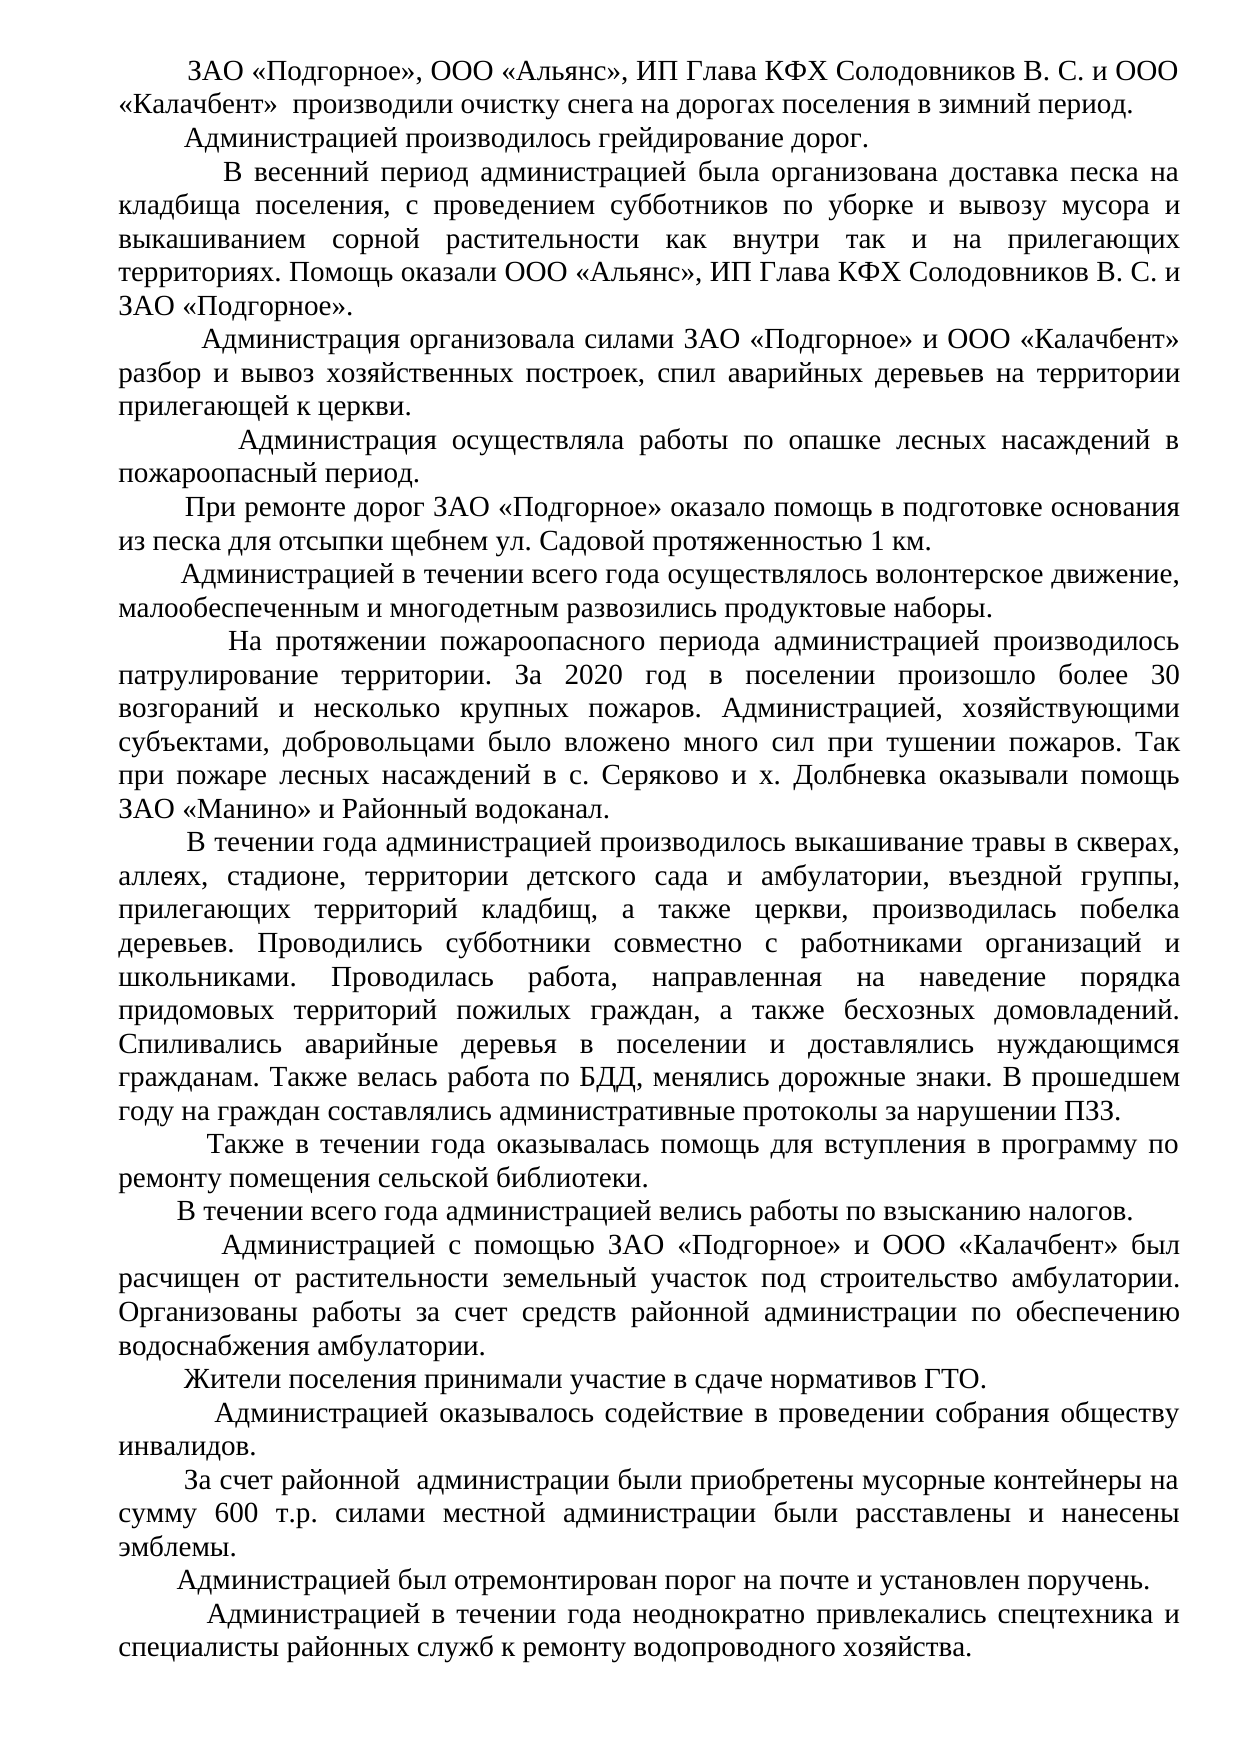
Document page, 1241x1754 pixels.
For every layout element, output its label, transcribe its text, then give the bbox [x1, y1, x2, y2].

text Администрацией производилось грейдирование дорог. [118, 120, 1181, 154]
text Администрацией с помощью ЗАО «Подгорное» и ООО «Калачбент» был расчищен от растительности земельный участок под строительство амбулатории. Организованы работы за счет средств районной администрации по обеспечению водоснабжения амбулатории. [118, 1227, 1181, 1361]
text Администрация организовала силами ЗАО «Подгорное» и ООО «Калачбент» разбор и вывоз хозяйственных построек, спил аварийных деревьев на территории прилегающей к церкви. [118, 321, 1181, 422]
text Администрация осуществляла работы по опашке лесных насаждений в пожароопасный период. [118, 422, 1181, 489]
text За счет районной администрации были приобретены мусорные контейнеры на сумму 600 т.р. силами местной администрации были расставлены и нанесены эмблемы. [118, 1462, 1181, 1562]
text При ремонте дорог ЗАО «Подгорное» оказало помощь в подготовке основания из песка для отсыпки щебнем ул. Садовой протяженностью 1 км. [118, 489, 1181, 556]
text В течении всего года администрацией велись работы по взысканию налогов. [118, 1193, 1181, 1227]
text На протяжении пожароопасного периода администрацией производилось патрулирование территории. За 2020 год в поселении произошло более 30 возгораний и несколько крупных пожаров. Администрацией, хозяйствующими субъектами, добровольцами было вложено много сил при тушении пожаров. Так при пожаре лесных насаждений в с. Серяково и х. Долбневка оказывали помощь ЗАО «Манино» и Районный водоканал. [118, 623, 1181, 824]
text Администрацией в течении всего года осуществлялось волонтерское движение, малообеспеченным и многодетным развозились продуктовые наборы. [118, 556, 1181, 623]
text Жители поселения принимали участие в сдаче нормативов ГТО. [118, 1361, 1181, 1395]
text Также в течении года оказывалась помощь для вступления в программу по ремонту помещения сельской библиотеки. [118, 1126, 1181, 1193]
text В течении года администрацией производилось выкашивание травы в скверах, аллеях, стадионе, территории детского сада и амбулатории, въездной группы, прилегающих территорий кладбищ, а также церкви, производилась побелка деревьев. Проводились субботники совместно с работниками организаций и школьниками. Проводилась работа, направленная на наведение порядка придомовых территорий пожилых граждан, а также бесхозных домовладений. Спиливались аварийные деревья в поселении и доставлялись нуждающимся гражданам. Также велась работа по БДД, менялись дорожные знаки. В прошедшем году на граждан составлялись административные протоколы за нарушении ПЗЗ. [118, 824, 1181, 1126]
text Администрацией в течении года неоднократно привлекались спецтехника и специалисты районных служб к ремонту водопроводного хозяйства. [118, 1596, 1181, 1663]
text В весенний период администрацией была организована доставка песка на кладбища поселения, с проведением субботников по уборке и вывозу мусора и выкашиванием сорной растительности как внутри так и на прилегающих территориях. Помощь оказали ООО «Альянс», ИП Глава КФХ Солодовников В. С. и ЗАО «Подгорное». [118, 154, 1181, 321]
text Администрацией был отремонтирован порог на почте и установлен поручень. [118, 1562, 1181, 1596]
text ЗАО «Подгорное», ООО «Альянс», ИП Глава КФХ Солодовников В. С. и ООО «Калачбент» производили очистку снега на дорогах поселения в зимний период. [118, 53, 1181, 120]
text Администрацией оказывалось содействие в проведении собрания обществу инвалидов. [118, 1395, 1181, 1462]
